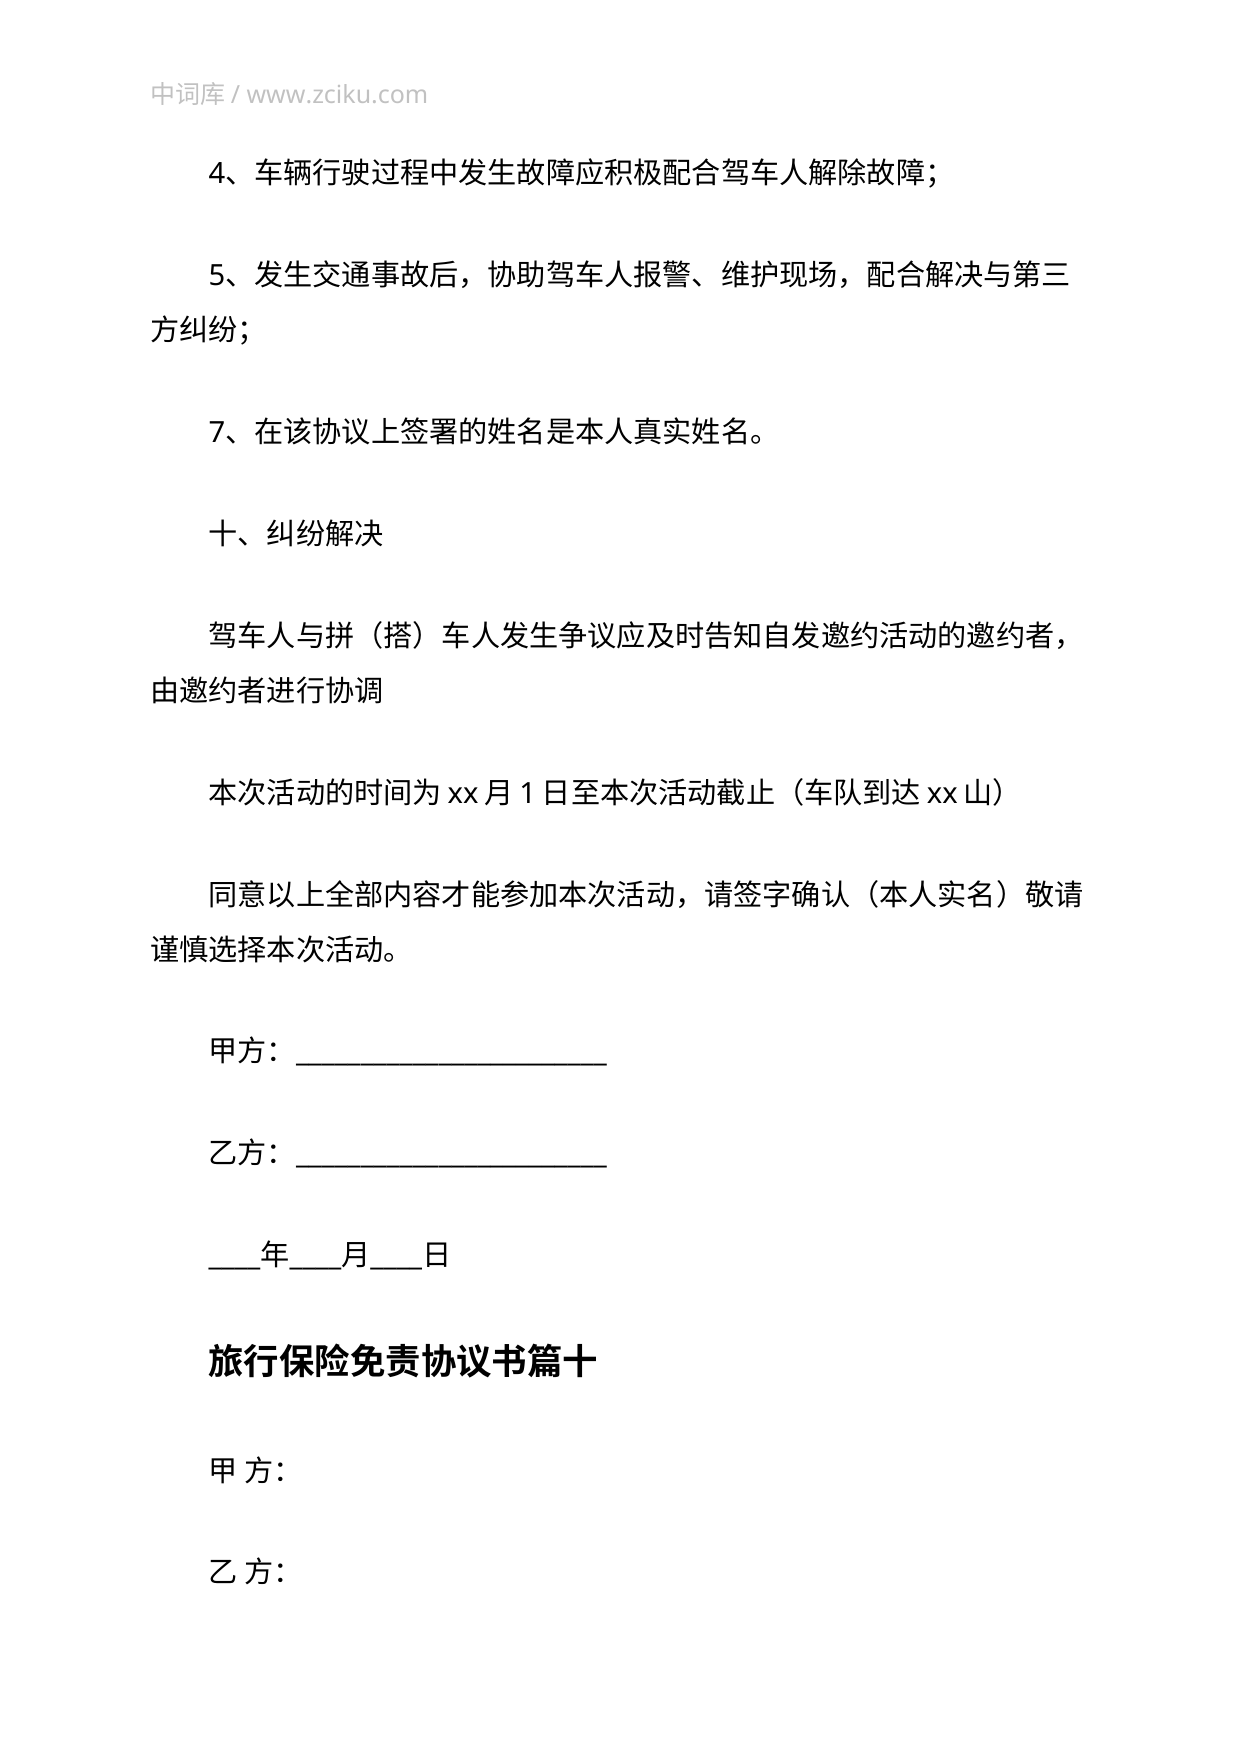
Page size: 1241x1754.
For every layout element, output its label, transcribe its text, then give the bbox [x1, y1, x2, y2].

text 乙方：________________________ [150, 1130, 1090, 1172]
text 十、纠纷解决 [150, 511, 1090, 553]
text 乙 方： [150, 1549, 1090, 1591]
text 旅行保险免责协议书篇十 [150, 1334, 1090, 1385]
text 7、在该协议上签署的姓名是本人真实姓名。 [150, 409, 1090, 451]
text 同意以上全部内容才能参加本次活动，请签字确认（本人实名）敬请谨慎选择本次活动。 [150, 871, 1090, 968]
text 驾车人与拼（搭）车人发生争议应及时告知自发邀约活动的邀约者，由邀约者进行协调 [150, 612, 1090, 710]
text 甲 方： [150, 1447, 1090, 1489]
text 4、车辆行驶过程中发生故障应积极配合驾车人解除故障； [150, 150, 1090, 192]
text 5、发生交通事故后，协助驾车人报警、维护现场，配合解决与第三方纠纷； [150, 252, 1090, 349]
text 本次活动的时间为xx月1日至本次活动截止（车队到达xx山） [150, 769, 1090, 812]
text ____年____月____日 [150, 1232, 1090, 1274]
text 甲方：________________________ [150, 1028, 1090, 1070]
